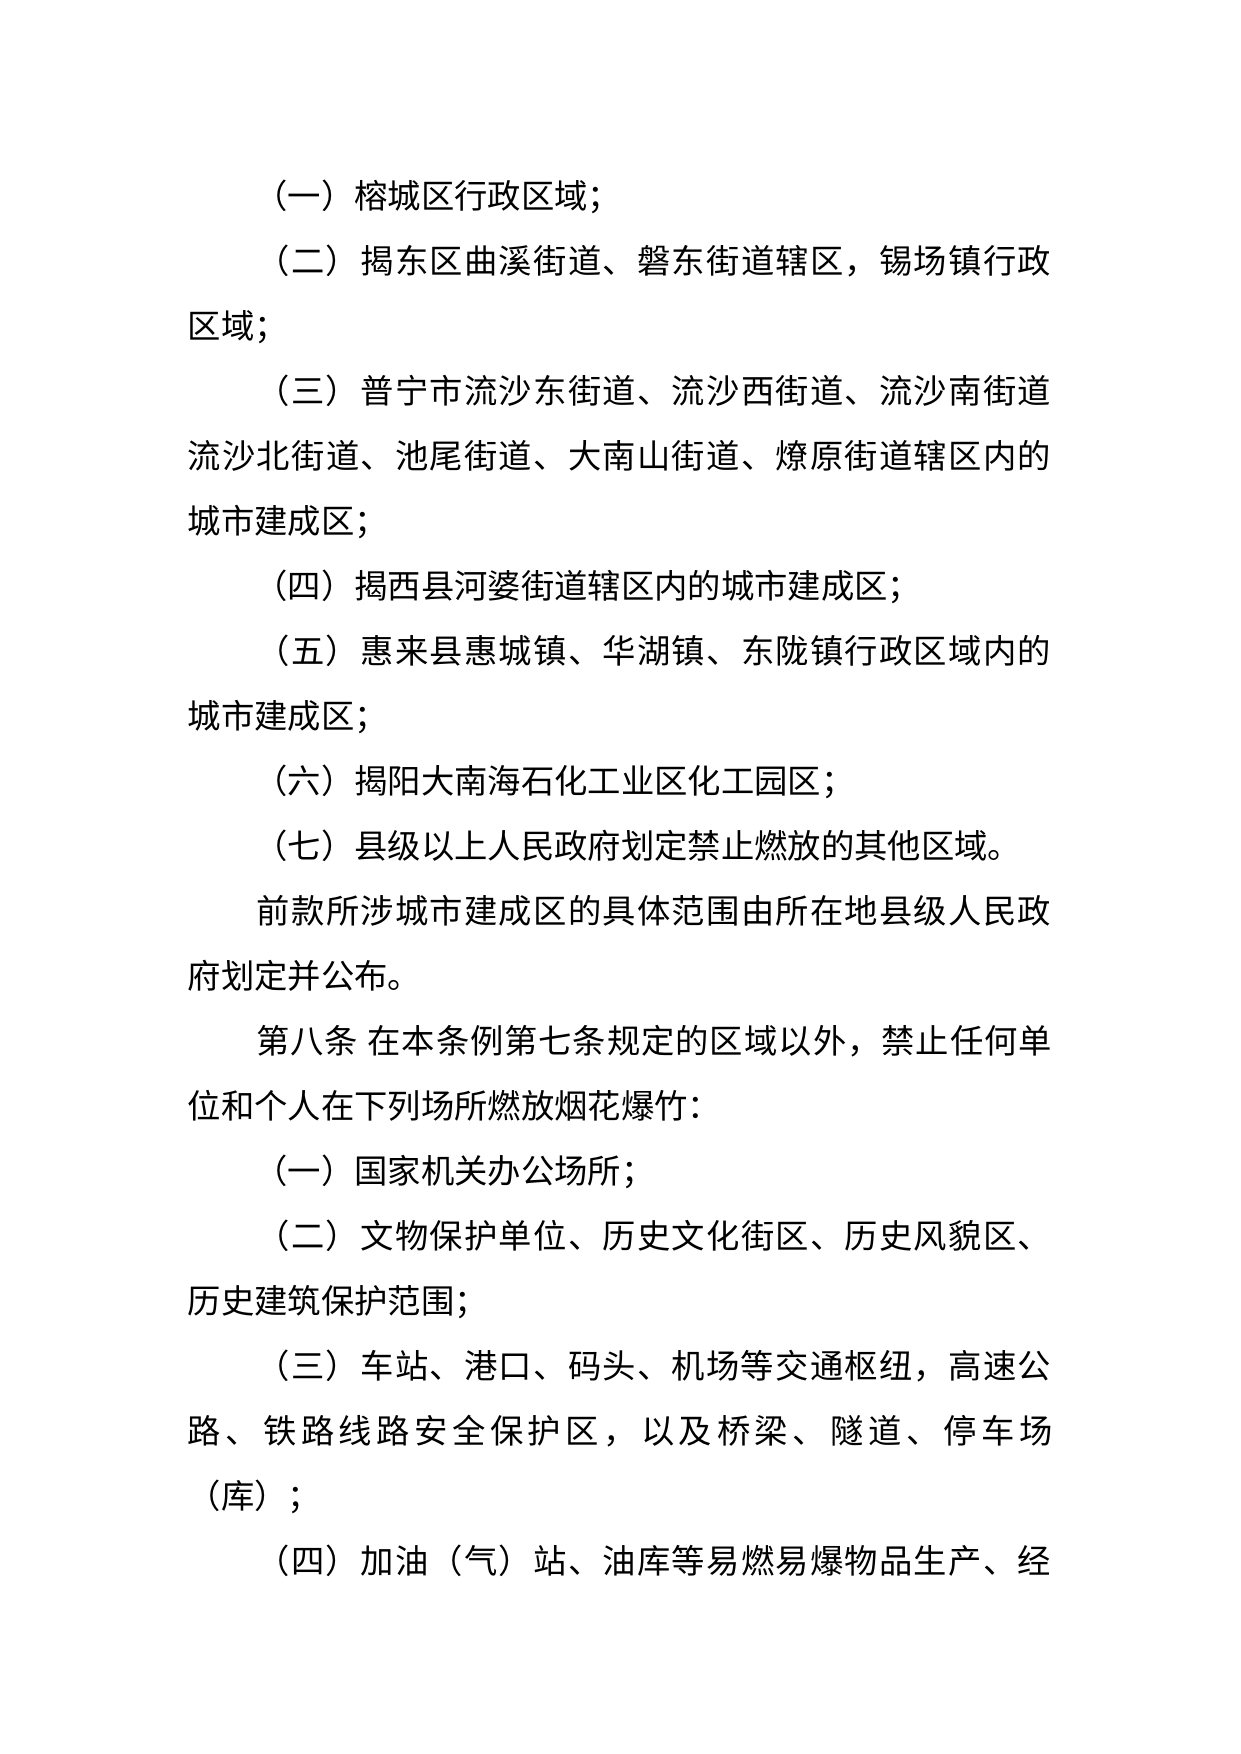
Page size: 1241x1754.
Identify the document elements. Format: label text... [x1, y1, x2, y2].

text （一）榕城区行政区域； [187, 162, 1053, 227]
text （七）县级以上人民政府划定禁止燃放的其他区域。 [187, 812, 1053, 877]
text （五）惠来县惠城镇、华湖镇、东陇镇行政区域内的城市建成区； [187, 617, 1053, 747]
text （六）揭阳大南海石化工业区化工园区； [187, 747, 1053, 812]
text （三）普宁市流沙东街道、流沙西街道、流沙南街道、流沙北街道、池尾街道、大南山街道、燎原街道辖区内的城市建成区； [187, 357, 1053, 552]
text （三）车站、港口、码头、机场等交通枢纽，高速公路、铁路线路安全保护区，以及桥梁、隧道、停车场（库）； [187, 1332, 1053, 1527]
text （四）揭西县河婆街道辖区内的城市建成区； [187, 552, 1053, 617]
text 前款所涉城市建成区的具体范围由所在地县级人民政府划定并公布。 [187, 877, 1053, 1007]
text （一）国家机关办公场所； [187, 1137, 1053, 1202]
text 第八条 在本条例第七条规定的区域以外，禁止任何单位和个人在下列场所燃放烟花爆竹： [187, 1007, 1053, 1137]
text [187, 1527, 1053, 1592]
text （二）揭东区曲溪街道、磐东街道辖区，锡场镇行政区域； [187, 227, 1053, 357]
text （二）文物保护单位、历史文化街区、历史风貌区、历史建筑保护范围； [187, 1202, 1053, 1332]
